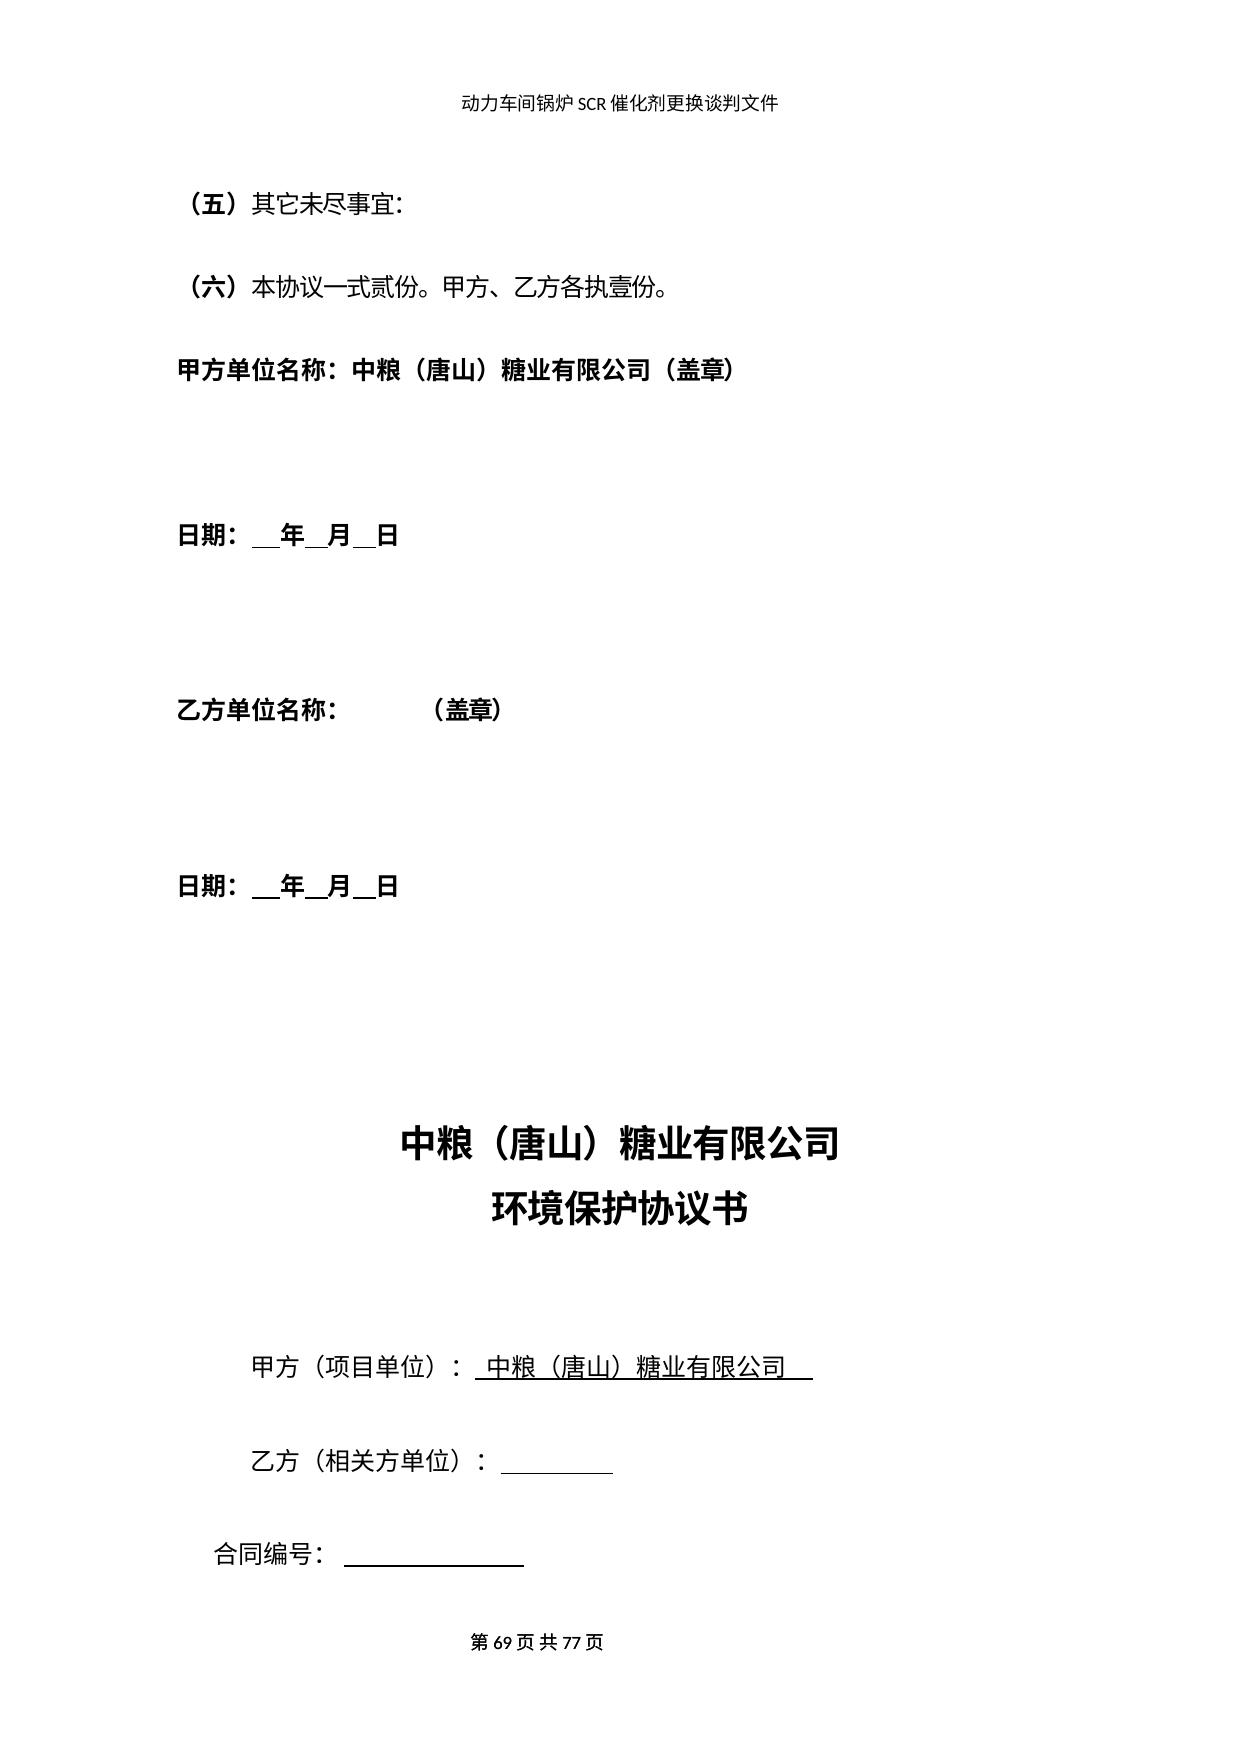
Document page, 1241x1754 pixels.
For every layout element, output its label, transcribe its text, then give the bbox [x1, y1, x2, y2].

text 乙方（相关方单位）： [250, 1427, 1053, 1492]
text 中粮（唐山）糖业有限公司 [187, 1109, 1053, 1174]
text 环境保护协议书 [187, 1174, 1053, 1239]
text 合同编号： [187, 1521, 1053, 1586]
text 甲方单位名称：中粮（唐山）糖业有限公司（盖章） [177, 336, 1053, 401]
text （五）其它未尽事宜： [177, 170, 1053, 235]
text （六）本协议一式贰份。甲方、乙方各执壹份。 [177, 253, 1053, 318]
text 日期： 年 月 日 [177, 501, 1053, 566]
text 甲方（项目单位）： 中粮（唐山）糖业有限公司 [250, 1333, 1053, 1398]
text 乙方单位名称： （盖章） [177, 676, 1053, 741]
text 日期： 年 月 日 [177, 852, 1053, 917]
